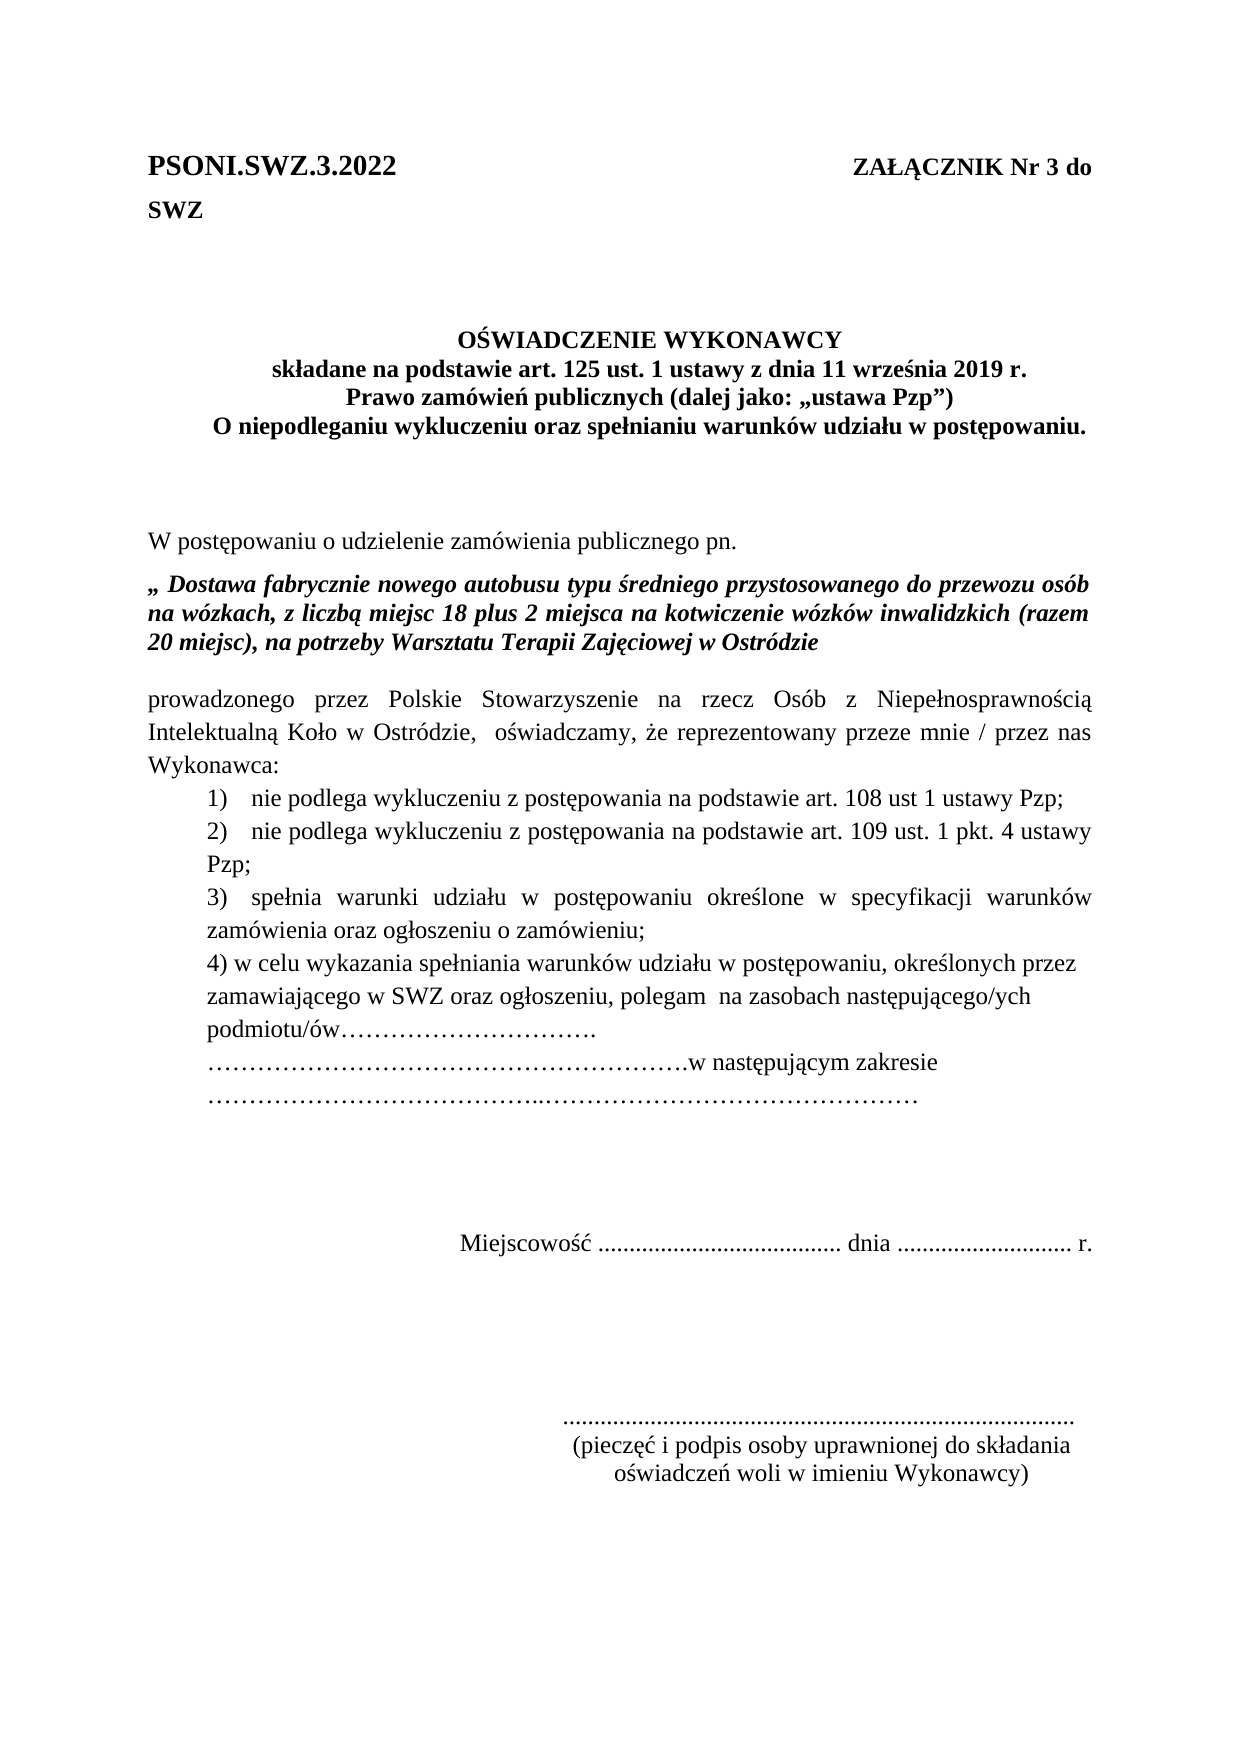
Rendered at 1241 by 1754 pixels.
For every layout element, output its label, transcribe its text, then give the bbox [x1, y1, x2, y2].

text PSONI.SWZ.3.2022 ZAŁĄCZNIK Nr 3 do SWZ [148, 148, 1093, 224]
text (pieczęć i podpis osoby uprawnionej do składania [207, 1430, 1093, 1458]
text W postępowaniu o udzielenie zamówienia publicznego pn. [148, 526, 1093, 555]
text składane na podstawie art. 125 ust. 1 ustawy z dnia 11 września 2019 r. [207, 354, 1093, 382]
text prowadzonego przez Polskie Stowarzyszenie na rzecz Osób z Niepełnosprawnością Intelektualną Koło w Ostródzie, oświadczamy, że reprezentowany przeze mnie / przez nas Wykonawca: [148, 684, 1093, 779]
text „ Dostawa fabrycznie nowego autobusu typu średniego przystosowanego do przewozu osób na wózkach, z liczbą miejsc 18 plus 2 miejsca na kotwiczenie wózków inwalidzkich (razem 20 miejsc), na potrzeby Warsztatu Terapii Zajęciowej w Ostródzie [148, 569, 1093, 656]
text OŚWIADCZENIE WYKONAWCY [207, 325, 1093, 354]
text O niepodleganiu wykluczeniu oraz spełnianiu warunków udziału w postępowaniu. [207, 411, 1093, 440]
text 1) nie podlega wykluczeniu z postępowania na podstawie art. 108 ust 1 ustawy Pzp; [207, 783, 1093, 812]
text .................................................................................. [207, 1401, 1093, 1430]
text 3) spełnia warunki udziału w postępowaniu określone w specyfikacji warunków zamówienia oraz ogłoszeniu o zamówieniu; [207, 882, 1093, 944]
text Prawo zamówień publicznych (dalej jako: „ustawa Pzp”) [207, 382, 1093, 411]
text 2) nie podlega wykluczeniu z postępowania na podstawie art. 109 ust. 1 pkt. 4 ustawy Pzp; [207, 816, 1093, 878]
text Miejscowość ....................................... dnia ............................ r. [207, 1228, 1093, 1257]
text 4) w celu wykazania spełniania warunków udziału w postępowaniu, określonych przez zamawiającego w SWZ oraz ogłoszeniu, polegam na zasobach następującego/ych podmiotu/ów………………………….………………………………………………….w następującym zakresie …………………………………..……………………………………… [207, 948, 1093, 1109]
text oświadczeń woli w imieniu Wykonawcy) [207, 1458, 1093, 1487]
